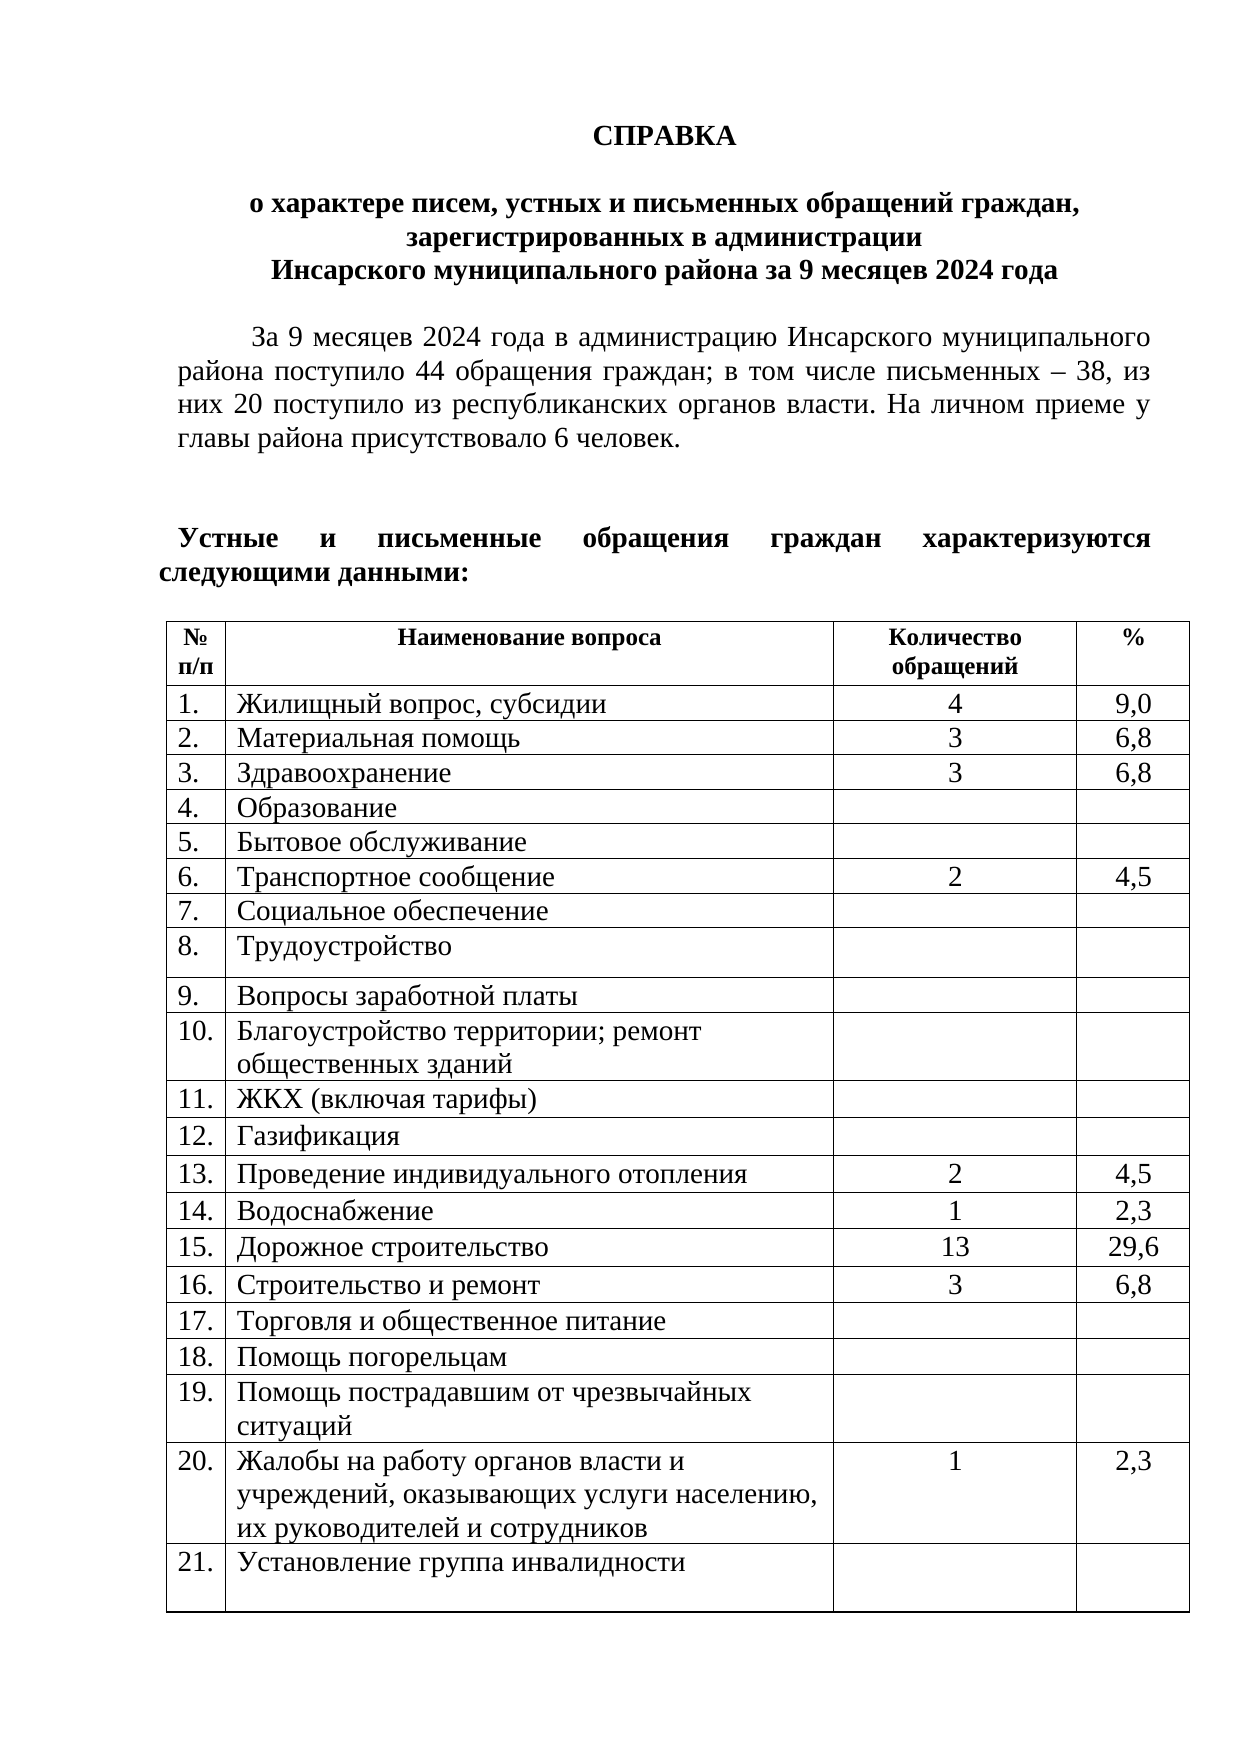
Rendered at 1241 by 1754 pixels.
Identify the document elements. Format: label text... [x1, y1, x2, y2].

table_cell [1077, 824, 1189, 858]
table_cell 13 [834, 1229, 1076, 1266]
table_cell Здравоохранение [226, 755, 833, 789]
table_cell 9,0 [1077, 686, 1189, 719]
table_cell Материальная помощь [226, 721, 833, 754]
text Устные и письменные обращения граждан характеризуются следующими данными: [158, 521, 1152, 588]
table_cell 6. [167, 859, 225, 892]
table_cell 13. [167, 1156, 225, 1192]
table_cell 2 [834, 859, 1076, 892]
table_cell 29,6 [1077, 1229, 1189, 1266]
table_cell Дорожное строительство [226, 1229, 833, 1266]
table_cell 12. [167, 1118, 225, 1155]
table_cell 2,3 [1077, 1193, 1189, 1228]
table_cell 21. [167, 1544, 225, 1611]
table_cell 4. [167, 790, 225, 823]
table_cell Бытовое обслуживание [226, 824, 833, 858]
table_cell 2,3 [1077, 1443, 1189, 1543]
table_cell 3 [834, 755, 1076, 789]
table_cell 20. [167, 1443, 225, 1543]
table_cell [834, 1544, 1076, 1611]
table_cell 15. [167, 1229, 225, 1266]
text За 9 месяцев 2024 года в администрацию Инсарского муниципального района поступило 44 обращения граждан; в том числе письменных – 38, из них 20 поступило из республиканских органов власти. На личном приеме у главы района присутствовало 6 человек. [177, 319, 1152, 453]
table_cell 4,5 [1077, 1156, 1189, 1192]
table_cell [834, 1081, 1076, 1117]
table_cell 19. [167, 1375, 225, 1442]
table_cell [834, 978, 1076, 1012]
table_cell [834, 1303, 1076, 1338]
table_cell 6,8 [1077, 755, 1189, 789]
table_cell 8. [167, 928, 225, 977]
table_cell [1077, 978, 1189, 1012]
table_cell [834, 824, 1076, 858]
table_cell [1077, 790, 1189, 823]
table_cell Строительство и ремонт [226, 1267, 833, 1302]
table_header Количество обращений [834, 622, 1076, 685]
table_cell 4,5 [1077, 859, 1189, 892]
text о характере писем, устных и письменных обращений граждан, зарегистрированных в администрации [177, 185, 1152, 252]
table_cell 9. [167, 978, 225, 1012]
table_cell 7. [167, 894, 225, 927]
table_cell [1077, 1081, 1189, 1117]
table_header Наименование вопроса [226, 622, 833, 685]
table_cell [1077, 894, 1189, 927]
table_cell [834, 1375, 1076, 1442]
table_cell ЖКХ (включая тарифы) [226, 1081, 833, 1117]
table_cell Транспортное сообщение [226, 859, 833, 892]
table_cell Жилищный вопрос, субсидии [226, 686, 833, 719]
table_cell 6,8 [1077, 721, 1189, 754]
table_cell Газификация [226, 1118, 833, 1155]
table_cell [834, 928, 1076, 977]
table_cell 4 [834, 686, 1076, 719]
table_cell 10. [167, 1013, 225, 1080]
table_cell 3 [834, 721, 1076, 754]
table_cell [834, 1118, 1076, 1155]
table_cell 17. [167, 1303, 225, 1338]
table_cell 14. [167, 1193, 225, 1228]
table_cell [834, 1339, 1076, 1373]
table_cell 6,8 [1077, 1267, 1189, 1302]
table_cell [834, 790, 1076, 823]
table_cell Трудоустройство [226, 928, 833, 977]
table_cell Вопросы заработной платы [226, 978, 833, 1012]
text СПРАВКА [177, 118, 1152, 152]
table_cell [834, 1013, 1076, 1080]
table_cell 3 [834, 1267, 1076, 1302]
table_cell 5. [167, 824, 225, 858]
table_cell [1077, 1375, 1189, 1442]
table_cell Помощь погорельцам [226, 1339, 833, 1373]
table_cell [1077, 928, 1189, 977]
table_cell [1077, 1339, 1189, 1373]
table_cell Образование [226, 790, 833, 823]
table_cell Установление группа инвалидности [226, 1544, 833, 1611]
table_cell [1077, 1013, 1189, 1080]
table_cell 16. [167, 1267, 225, 1302]
table_cell [834, 894, 1076, 927]
table_cell 1 [834, 1193, 1076, 1228]
table_cell [1077, 1544, 1189, 1611]
table_cell 3. [167, 755, 225, 789]
table_cell 2. [167, 721, 225, 754]
table_cell 18. [167, 1339, 225, 1373]
table_header % [1077, 622, 1189, 685]
table_cell Помощь пострадавшим от чрезвычайных ситуаций [226, 1375, 833, 1442]
table_cell Проведение индивидуального отопления [226, 1156, 833, 1192]
table_cell Торговля и общественное питание [226, 1303, 833, 1338]
table_cell 2 [834, 1156, 1076, 1192]
table_cell Водоснабжение [226, 1193, 833, 1228]
table_cell Жалобы на работу органов власти и учреждений, оказывающих услуги населению, их руководителей и сотрудников [226, 1443, 833, 1543]
table_cell 1. [167, 686, 225, 719]
table_cell [1077, 1118, 1189, 1155]
text Инсарского муниципального района за 9 месяцев 2024 года [177, 252, 1152, 286]
table_header № п/п [167, 622, 225, 685]
table_cell Благоустройство территории; ремонт общественных зданий [226, 1013, 833, 1080]
table_cell Социальное обеспечение [226, 894, 833, 927]
table_cell [1077, 1303, 1189, 1338]
table_cell 11. [167, 1081, 225, 1117]
table_cell 1 [834, 1443, 1076, 1543]
